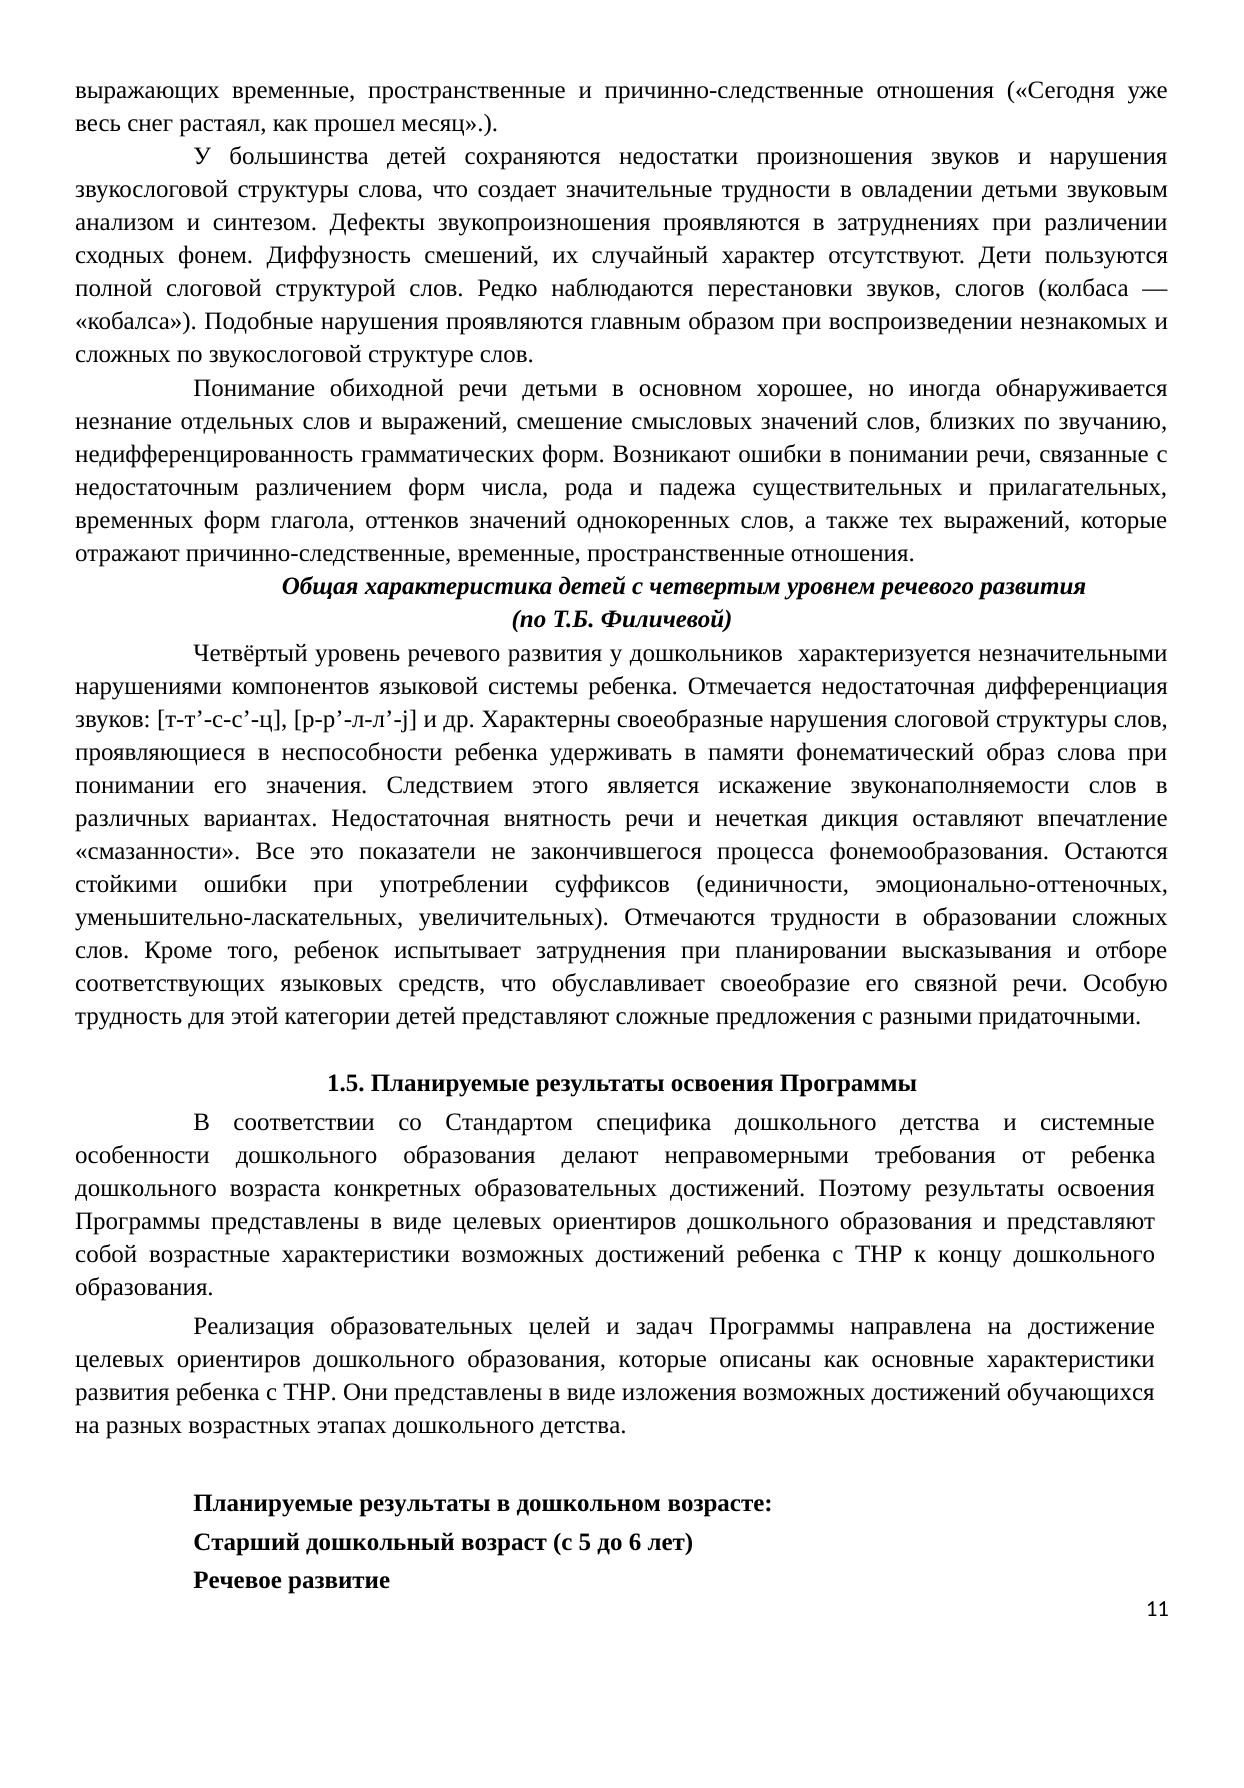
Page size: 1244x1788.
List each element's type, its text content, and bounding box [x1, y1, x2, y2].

text Понимание обиходной речи детьми в основном хорошее, но иногда обнаруживается незнание отдельных слов и выражений, смешение смысловых значений слов, близких по звучанию, недифференцированность грамматических форм. Возникают ошибки в понимании речи, связанные с недостаточным различением форм числа, рода и падежа существительных и прилагательных, временных форм глагола, оттенков значений однокоренных слов, а также тех выражений, которые отражают причинно-следственные, временные, пространственные отношения. [75, 373, 1169, 567]
text Планируемые результаты в дошкольном возрасте: [75, 1488, 1156, 1517]
text Старший дошкольный возраст (с 5 до 6 лет) [193, 1527, 1156, 1556]
text (по Т.Б. Филичевой) [75, 604, 1169, 633]
text 1.5. Планируемые результаты освоения Программы [75, 1068, 1169, 1097]
text У большинства детей сохраняются недостатки произношения звуков и нарушения звукослоговой структуры слова, что создает значительные трудности в овладении детьми звуковым анализом и синтезом. Дефекты звукопроизношения проявляются в затруднениях при различении сходных фонем. Диффузность смешений, их случайный характер отсутствуют. Дети пользуются полной слоговой структурой слов. Редко наблюдаются перестановки звуков, слогов (колбаса — «кобалса»). Подобные нарушения проявляются главным образом при воспроизведении незнакомых и сложных по звукослоговой структуре слов. [75, 141, 1169, 368]
subtitle Речевое развитие [193, 1565, 1169, 1593]
text В соответствии со Стандартом специфика дошкольного детства и системные особенности дошкольного образования делают неправомерными требования от ребенка дошкольного возраста конкретных образовательных достижений. Поэтому результаты освоения Программы представлены в виде целевых ориентиров дошкольного образования и представляют собой возрастные характеристики возможных достижений ребенка с ТНР к концу дошкольного образования. [75, 1107, 1156, 1301]
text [75, 75, 1169, 137]
text Реализация образовательных целей и задач Программы направлена на достижение целевых ориентиров дошкольного образования, которые описаны как основные характеристики развития ребенка с ТНР. Они представлены в виде изложения возможных достижений обучающихся на разных возрастных этапах дошкольного детства. [75, 1311, 1156, 1439]
text Четвёртый уровень речевого развития у дошкольников характеризуется незначительными нарушениями компонентов языковой системы ребенка. Отмечается недостаточная дифференциация звуков: [т-т’-с-с’-ц], [р-р’-л-л’-j] и др. Характерны своеобразные нарушения слоговой структуры слов, проявляющиеся в неспособности ребенка удерживать в памяти фонематический образ слова при понимании его значения. Следствием этого является искажение звуконаполняемости слов в различных вариантах. Недостаточная внятность речи и нечеткая дикция оставляют впечатление «смазанности». Все это показатели не закончившегося процесса фонемообразования. Остаются стойкими ошибки при употреблении суффиксов (единичности, эмоционально-оттеночных, уменьшительно-ласкательных, увеличительных). Отмечаются трудности в образовании сложных слов. Кроме того, ребенок испытывает затруднения при планировании высказывания и отборе соответствующих языковых средств, что обуславливает своеобразие его связной речи. Особую трудность для этой категории детей представляют сложные предложения с разными придаточными. [75, 638, 1169, 1030]
text Общая характеристика детей с четвертым уровнем речевого развития [75, 571, 1169, 600]
